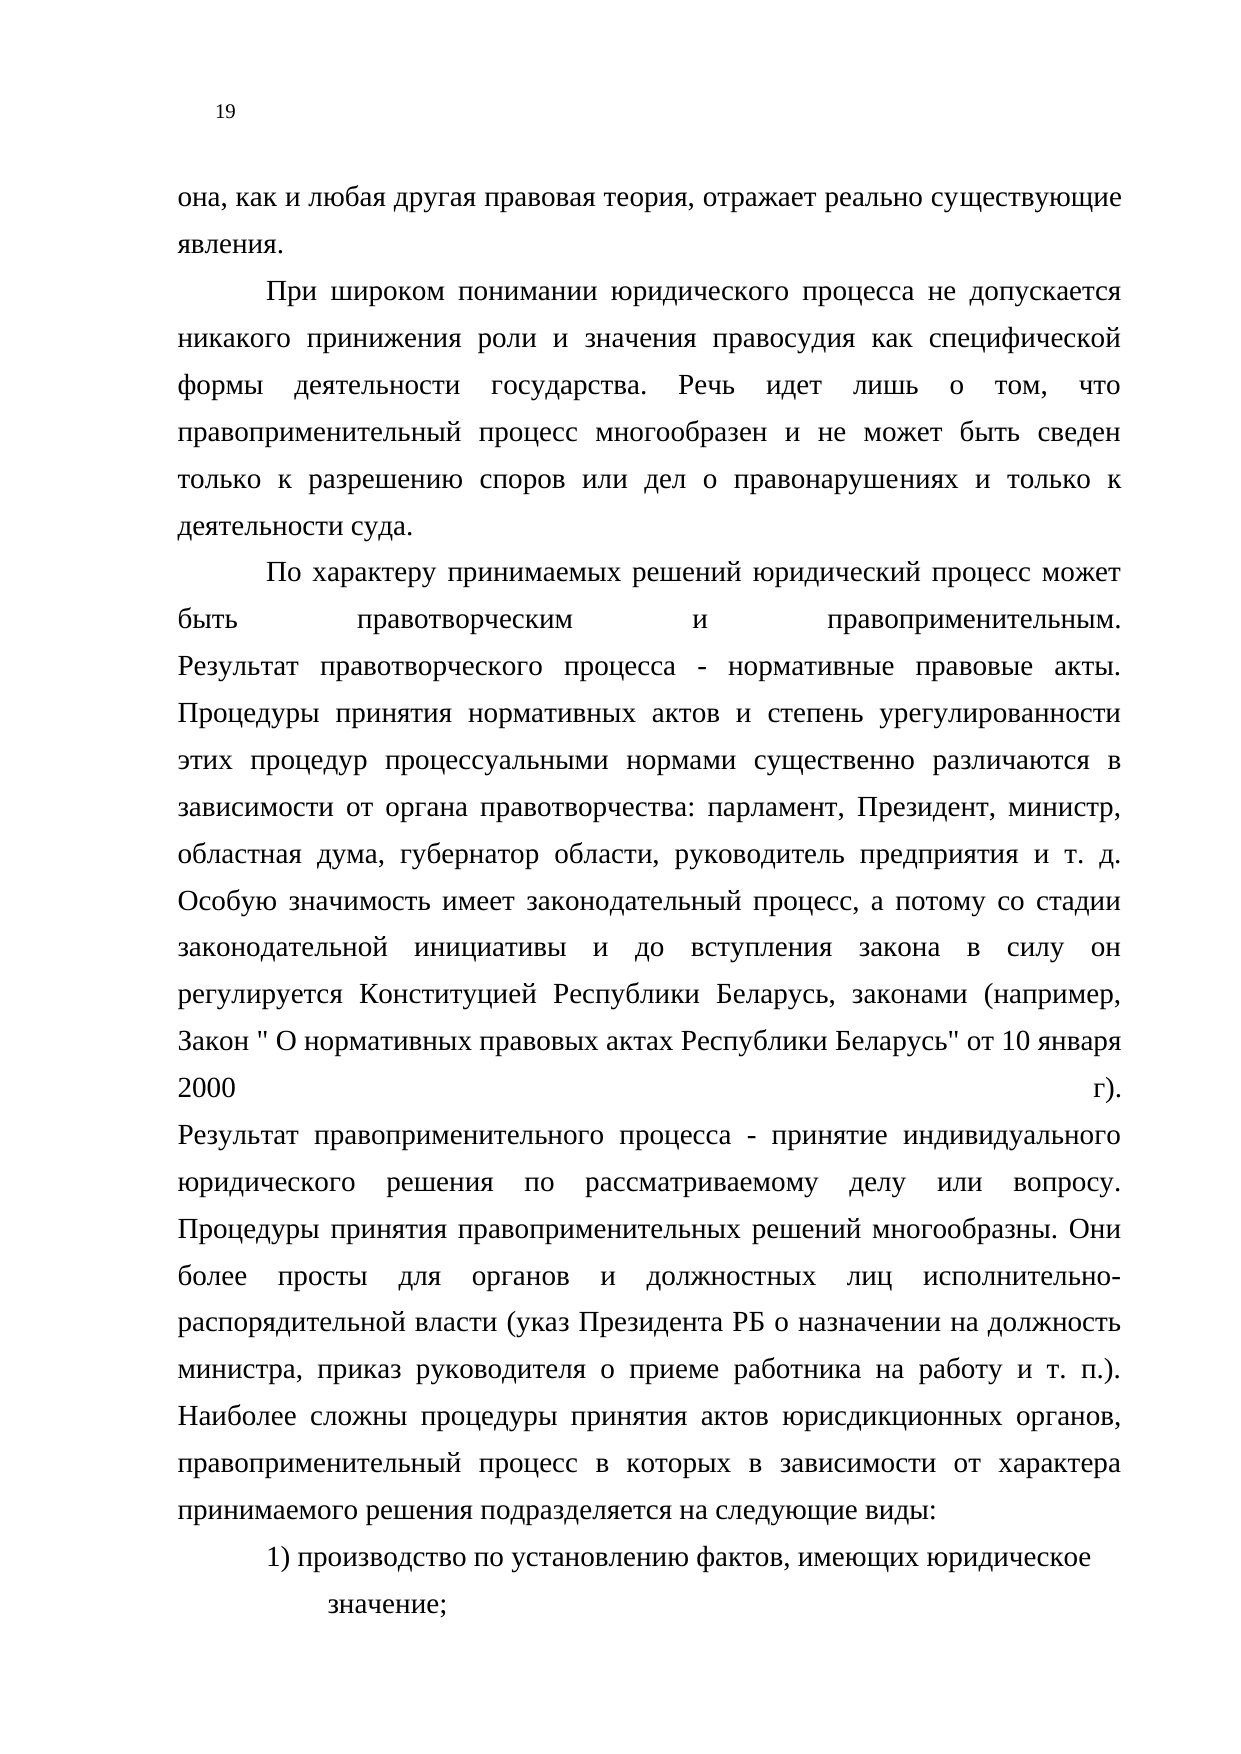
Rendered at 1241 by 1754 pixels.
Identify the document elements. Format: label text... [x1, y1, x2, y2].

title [177, 1539, 1122, 1619]
title По характеру принимаемых решений юридический процесс может быть правотворческим и правоприменительным. Результат правотворческого процесса - нормативные правовые акты. Процедуры принятия нормативных актов и степень урегулированности этих процедур процессуальными нормами существенно различаются в зависимости от органа правотворчества: парламент, Президент, министр, областная дума, губернатор области, руководитель предприятия и т. д. Особую значимость имеет законодательный процесс, а потому со стадии законодательной инициативы и до вступления закона в силу он регулируется Конституцией Республики Беларусь, законами (например, Закон " О нормативных правовых актах Республики Беларусь" от 10 января 2000 г). Результат правоприменительного процесса - принятие индивидуального юридического решения по рассматриваемому делу или вопросу. Процедуры принятия правоприменительных решений многообразны. Они более просты для органов и должностных лиц исполнительно-распорядительной власти (указ Президента РБ о назначении на должность министра, приказ руководителя о приеме работника на работу и т. п.). Наиболее сложны процедуры принятия актов юрисдикционных органов, правоприменительный процесс в которых в зависимости от характера принимаемого решения подразделяется на следующие виды: [177, 554, 1122, 1526]
text При широком понимании юридического процесса не допускается никакого принижения роли и значения правосудия как специфической формы деятельности государства. Речь идет лишь о том, что правоприменительный процесс многообразен и не может быть сведен только к разрешению споров или дел о правонарушениях и только к деятельности суда. [177, 273, 1122, 541]
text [177, 133, 1122, 260]
